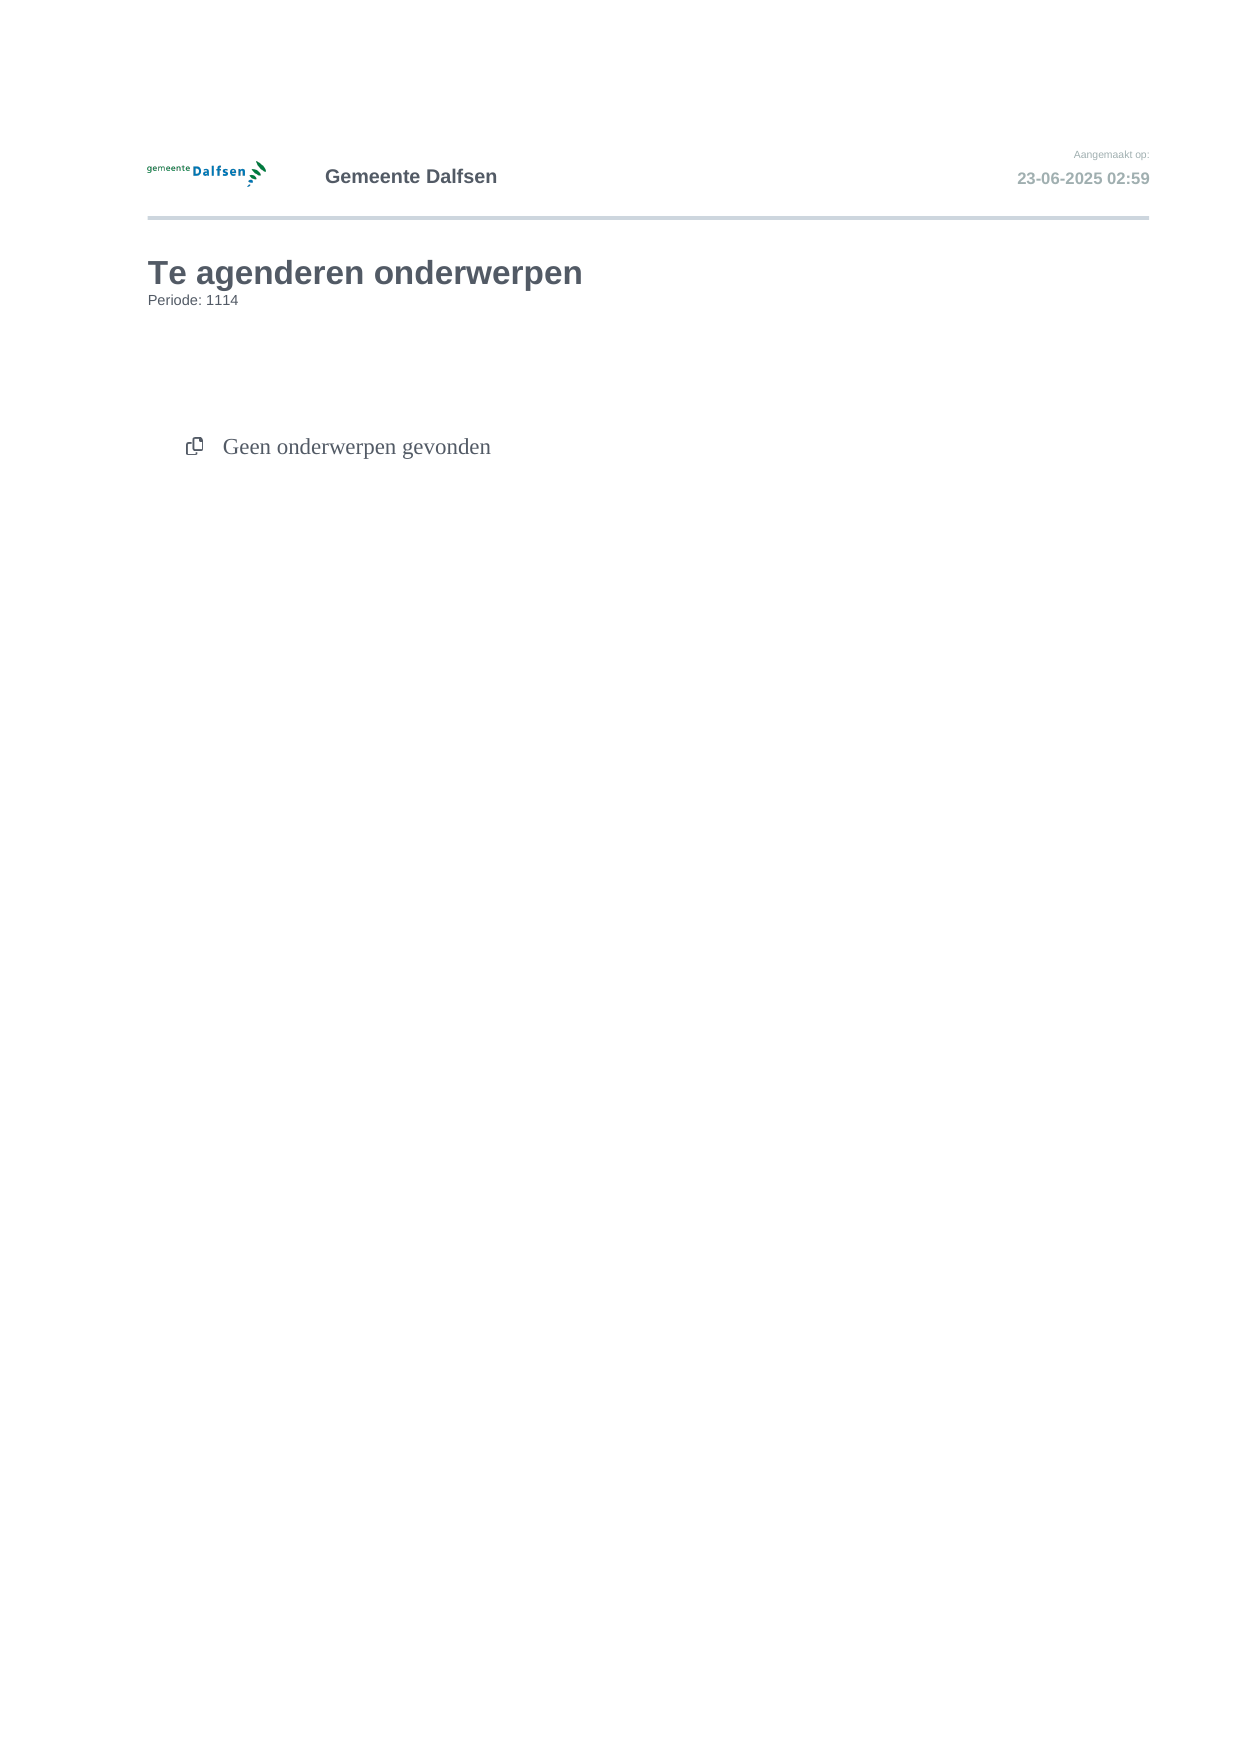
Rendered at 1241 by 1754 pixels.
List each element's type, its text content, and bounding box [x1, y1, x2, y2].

picture [186, 437, 203, 455]
table_cell Periode: 1114 [148, 292, 727, 325]
list Geen onderwerpen gevonden [185, 433, 1093, 459]
picture [147, 161, 266, 187]
table_header [148, 148, 325, 188]
table_header Aangemaakt op: [727, 148, 1149, 161]
picture [147, 216, 1150, 220]
table_header Gemeente Dalfsen [325, 148, 727, 188]
table_header Te agenderen onderwerpen [148, 245, 727, 292]
table_cell 23-06-2025 02:59 [727, 161, 1149, 188]
